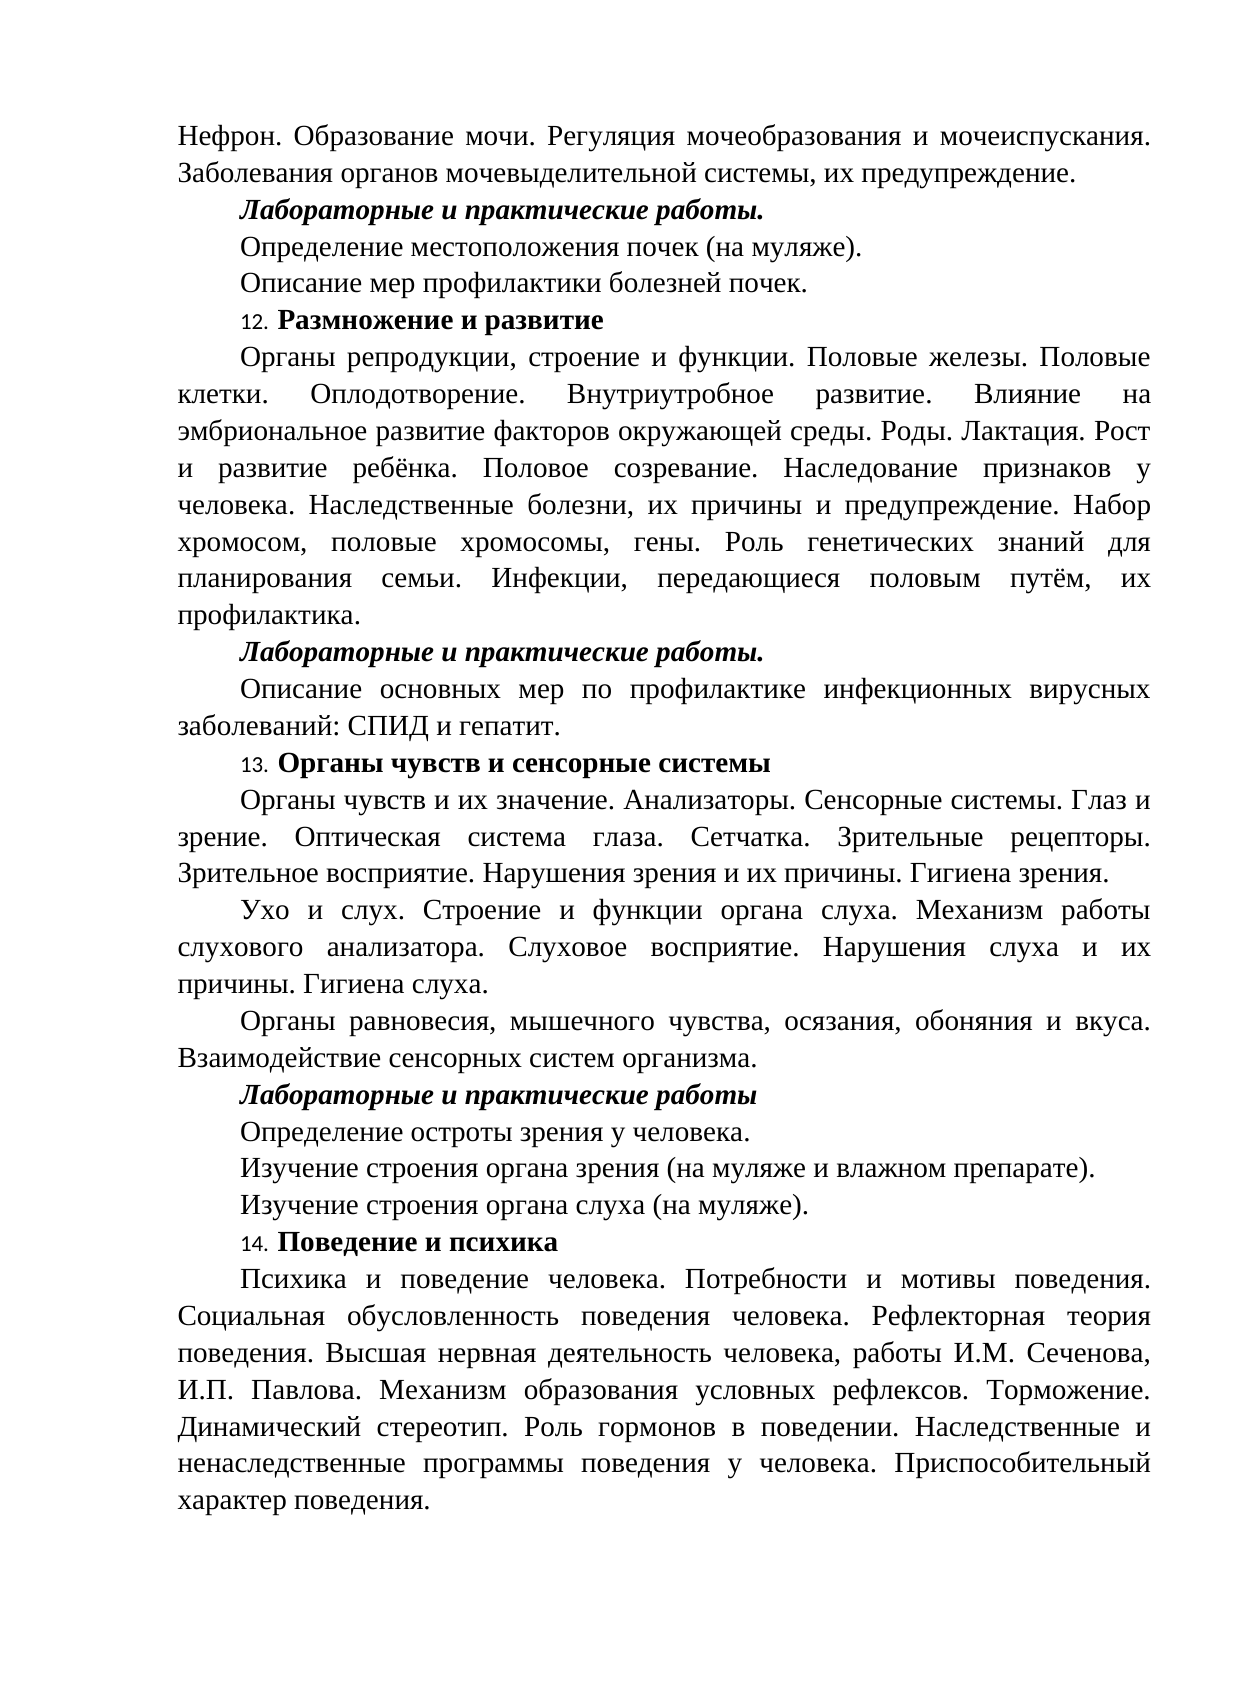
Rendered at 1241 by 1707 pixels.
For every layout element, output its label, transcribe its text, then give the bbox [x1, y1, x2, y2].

text Органы репродукции, строение и функции. Половые железы. Половые клетки. Оплодотворение. Внутриутробное развитие. Влияние на эмбриональное развитие факторов окружающей среды. Роды. Лактация. Рост и развитие ребёнка. Половое созревание. Наследование признаков у человека. Наследственные болезни, их причины и предупреждение. Набор хромосом, половые хромосомы, гены. Роль генетических знаний для планирования семьи. Инфекции, передающиеся половым путём, их профилактика. [177, 339, 1152, 631]
text Органы равновесия, мышечного чувства, осязания, обоняния и вкуса. Взаимодействие сенсорных систем организма. [177, 1003, 1152, 1073]
text Лабораторные и практические работы. [177, 192, 1152, 225]
text Определение местоположения почек (на муляже). [177, 229, 1152, 262]
list Поведение и психика [240, 1224, 1152, 1258]
text Психика и поведение человека. Потребности и мотивы поведения. Социальная обусловленность поведения человека. Рефлекторная теория поведения. Высшая нервная деятельность человека, работы И.М. Сеченова, И.П. Павлова. Механизм образования условных рефлексов. Торможение. Динамический стереотип. Роль гормонов в поведении. Наследственные и ненаследственные программы поведения у человека. Приспособительный характер поведения. [177, 1261, 1152, 1516]
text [177, 118, 1152, 188]
text Описание основных мер по профилактике инфекционных вирусных заболеваний: СПИД и гепатит. [177, 671, 1152, 742]
text Определение остроты зрения у человека. [177, 1114, 1152, 1147]
text Изучение строения органа слуха (на муляже). [177, 1187, 1152, 1221]
text Изучение строения органа зрения (на муляже и влажном препарате). [177, 1151, 1152, 1184]
text Лабораторные и практические работы [177, 1077, 1152, 1110]
text Описание мер профилактики болезней почек. [177, 266, 1152, 299]
text Ухо и слух. Строение и функции органа слуха. Механизм работы слухового анализатора. Слуховое восприятие. Нарушения слуха и их причины. Гигиена слуха. [177, 892, 1152, 1000]
list Органы чувств и сенсорные системы [240, 745, 1152, 778]
text Лабораторные и практические работы. [177, 634, 1152, 668]
list Размножение и развитие [240, 302, 1152, 336]
text Органы чувств и их значение. Анализаторы. Сенсорные системы. Глаз и зрение. Оптическая система глаза. Сетчатка. Зрительные рецепторы. Зрительное восприятие. Нарушения зрения и их причины. Гигиена зрения. [177, 782, 1152, 889]
